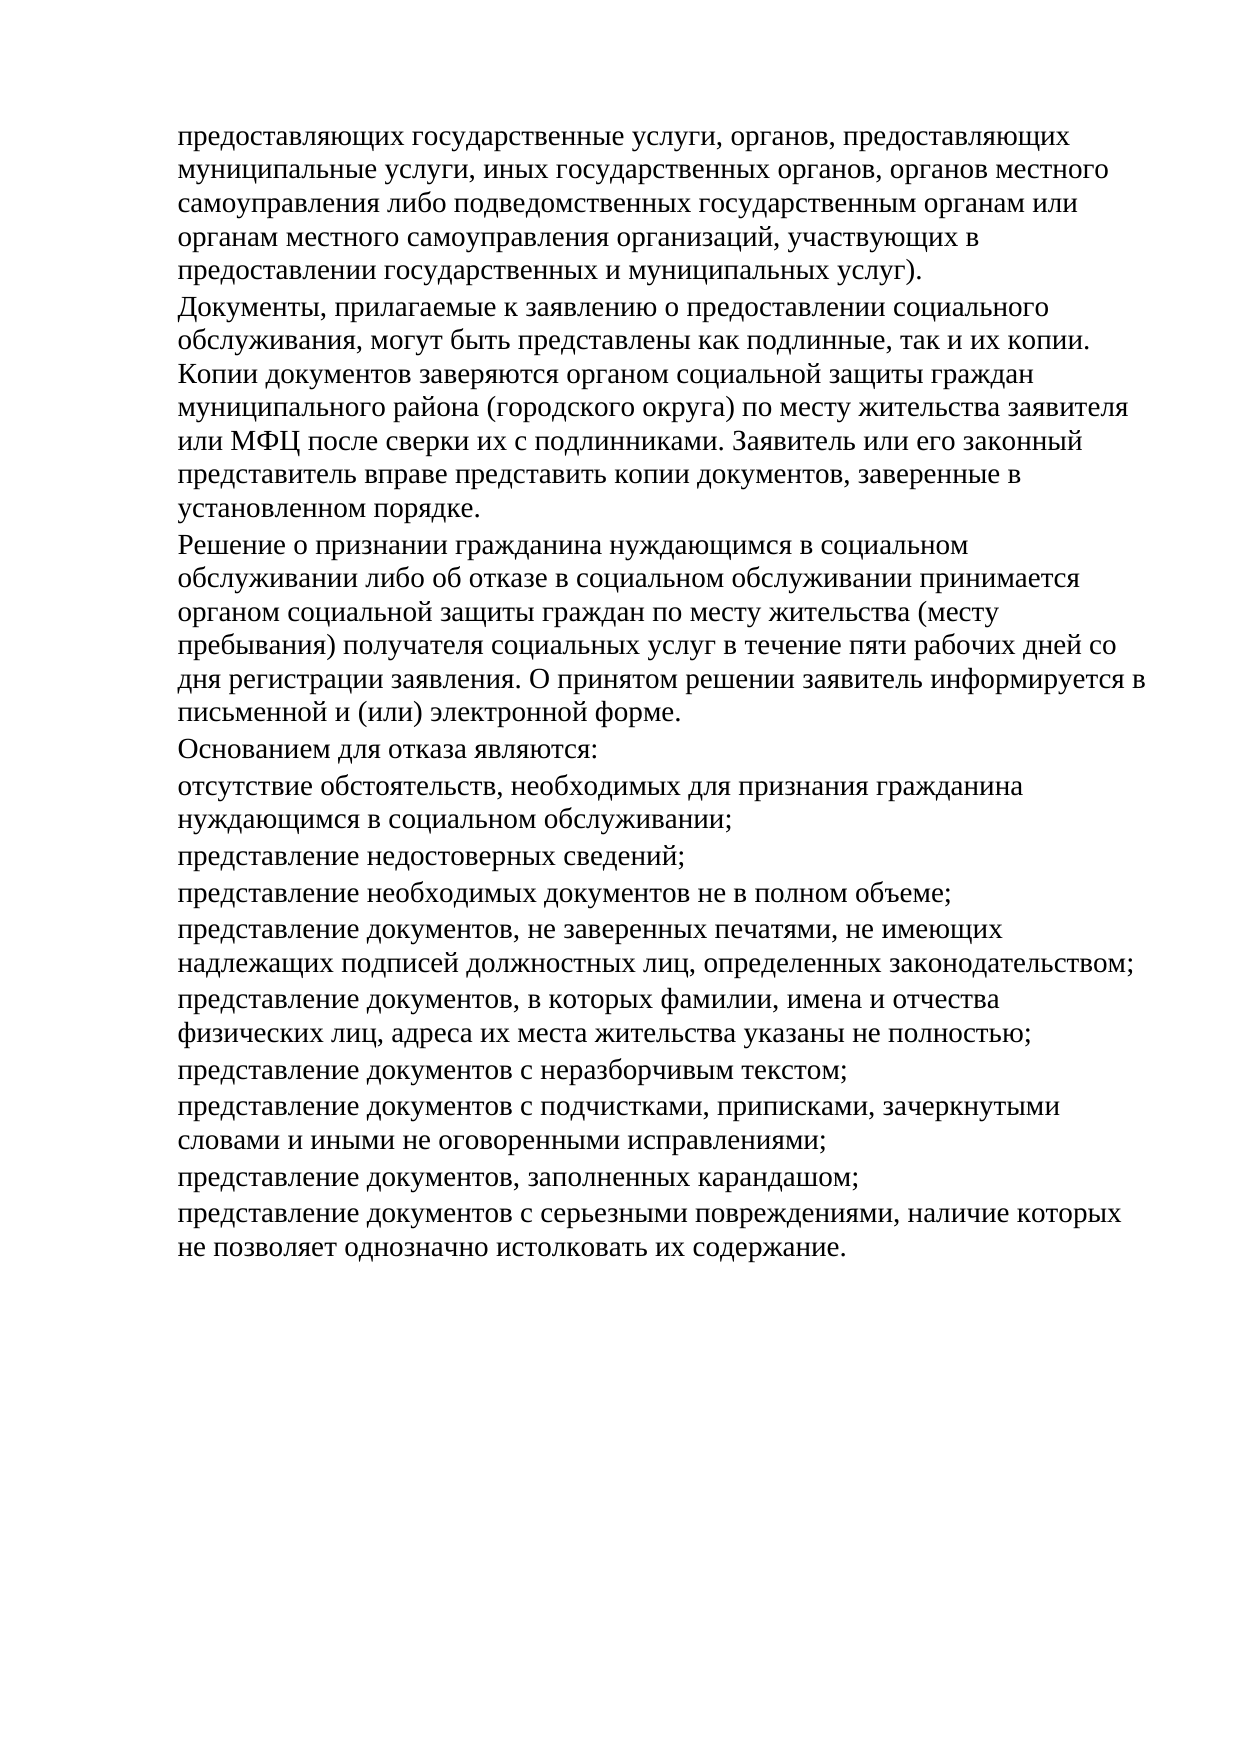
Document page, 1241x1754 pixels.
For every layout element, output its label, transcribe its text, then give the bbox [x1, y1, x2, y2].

text представление документов, не заверенных печатями, не имеющих надлежащих подписей должностных лиц, определенных законодательством; [177, 911, 1152, 978]
text представление документов с серьезными повреждениями, наличие которых не позволяет однозначно истолковать их содержание. [177, 1195, 1152, 1262]
text представление недостоверных сведений; [177, 838, 1152, 872]
text Основанием для отказа являются: [177, 731, 1152, 765]
text представление документов, в которых фамилии, имена и отчества физических лиц, адреса их места жительства указаны не полностью; [177, 982, 1152, 1049]
text представление документов, заполненных карандашом; [177, 1159, 1152, 1192]
text Решение о признании гражданина нуждающимся в социальном обслуживании либо об отказе в социальном обслуживании принимается органом социальной защиты граждан по месту жительства (месту пребывания) получателя социальных услуг в течение пяти рабочих дней со дня регистрации заявления. О принятом решении заявитель информируется в письменной и (или) электронной форме. [177, 527, 1152, 728]
text представление необходимых документов не в полном объеме; [177, 875, 1152, 908]
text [177, 118, 1152, 286]
text представление документов с неразборчивым текстом; [177, 1052, 1152, 1085]
text отсутствие обстоятельств, необходимых для признания гражданина нуждающимся в социальном обслуживании; [177, 768, 1152, 835]
text представление документов с подчистками, приписками, зачеркнутыми словами и иными не оговоренными исправлениями; [177, 1088, 1152, 1156]
text Документы, прилагаемые к заявлению о предоставлении социального обслуживания, могут быть представлены как подлинные, так и их копии. Копии документов заверяются органом социальной защиты граждан муниципального района (городского округа) по месту жительства заявителя или МФЦ после сверки их с подлинниками. Заявитель или его законный представитель вправе представить копии документов, заверенные в установленном порядке. [177, 289, 1152, 524]
